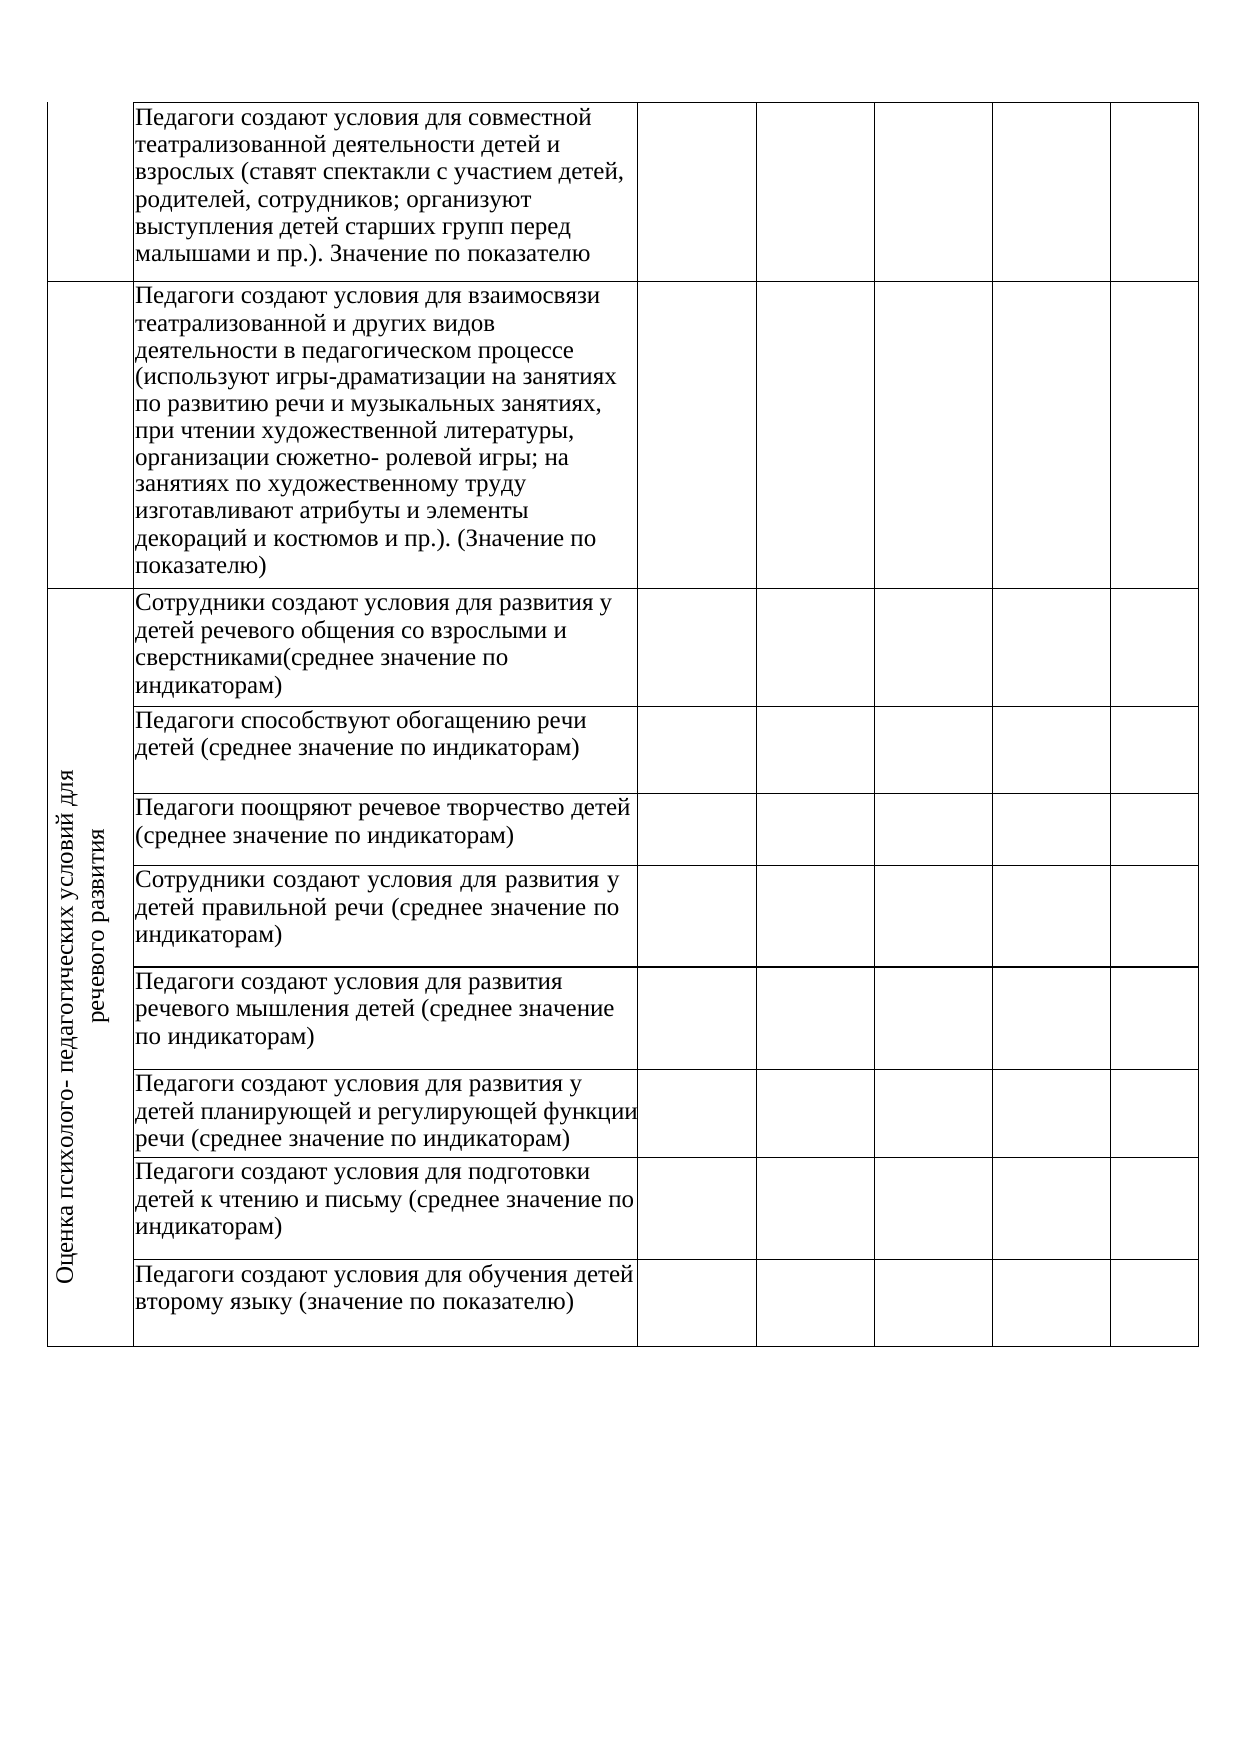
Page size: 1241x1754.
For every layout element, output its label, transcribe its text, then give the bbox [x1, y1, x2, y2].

table_cell [875, 707, 992, 793]
table_header [48, 102, 133, 281]
table_cell [993, 1158, 1110, 1259]
table_header [875, 103, 992, 281]
table_cell [875, 1070, 992, 1157]
table_cell Сотрудники создают условия для развития у детей правильной речи (среднее значение по индикаторам) [134, 866, 637, 966]
table_cell [757, 968, 874, 1069]
table_header Педагоги создают условия для совместной театрализованной деятельности детей и взрослых (ставят спектакли с участием детей, родителей, сотрудников; организуют выступления детей старших групп перед малышами и пр.). Значение по показателю [134, 103, 637, 281]
table_cell [875, 794, 992, 865]
table_cell Педагоги способствуют обогащению речи детей (среднее значение по индикаторам) [134, 707, 637, 793]
table_cell [993, 1260, 1110, 1346]
table_header [638, 103, 756, 281]
table_cell [638, 1070, 756, 1157]
table_cell Сотрудники создают условия для развития у детей речевого общения со взрослыми и сверстниками(среднее значение по индикаторам) [134, 589, 637, 706]
table_cell [1111, 707, 1198, 793]
table_cell [1111, 866, 1198, 966]
table_cell [875, 866, 992, 966]
table_cell [1111, 1260, 1198, 1346]
table_cell Оценка психолого- педагогических условий для речевого развития [48, 589, 133, 1346]
table_cell [875, 589, 992, 706]
table_cell [757, 707, 874, 793]
table_cell [638, 794, 756, 865]
table_cell [875, 282, 992, 588]
table_cell Педагоги создают условия для развития у детей планирующей и регулирующей функции речи (среднее значение по индикаторам) [134, 1070, 637, 1157]
table_cell [757, 1070, 874, 1157]
table_cell [1111, 968, 1198, 1069]
table_header [1111, 103, 1198, 281]
table_cell [48, 282, 133, 588]
table_cell [638, 282, 756, 588]
table_cell [757, 866, 874, 966]
table_cell [638, 1260, 756, 1346]
table_cell [1111, 794, 1198, 865]
table_header [993, 103, 1110, 281]
table_cell Педагоги создают условия для развития речевого мышления детей (среднее значение по индикаторам) [134, 968, 637, 1069]
table_cell [993, 968, 1110, 1069]
table_cell [1111, 589, 1198, 706]
table_cell [757, 1158, 874, 1259]
table_cell [638, 707, 756, 793]
table_cell [757, 282, 874, 588]
table_cell [875, 1260, 992, 1346]
table_cell [993, 707, 1110, 793]
table_cell [1111, 282, 1198, 588]
table_cell [1111, 1158, 1198, 1259]
table_cell [875, 968, 992, 1069]
table_cell [638, 1158, 756, 1259]
table_cell [993, 282, 1110, 588]
table_cell [638, 968, 756, 1069]
table_cell [757, 589, 874, 706]
table_cell [1111, 1070, 1198, 1157]
table_cell Педагоги создают условия для обучения детей второму языку (значение по показателю) [134, 1260, 637, 1346]
table_cell [993, 794, 1110, 865]
table_cell [757, 794, 874, 865]
table_cell Педагоги создают условия для подготовки детей к чтению и письму (среднее значение по индикаторам) [134, 1158, 637, 1259]
table_header [757, 103, 874, 281]
table_cell [993, 1070, 1110, 1157]
table_cell [993, 589, 1110, 706]
table_cell [993, 866, 1110, 966]
table_cell [638, 589, 756, 706]
table_cell [875, 1158, 992, 1259]
table_cell Педагоги поощряют речевое творчество детей (среднее значение по индикаторам) [134, 794, 637, 865]
table_cell [757, 1260, 874, 1346]
table_cell Педагоги создают условия для взаимосвязи театрализованной и других видов деятельности в педагогическом процессе (используют игры-драматизации на занятиях по развитию речи и музыкальных занятиях, при чтении художественной литературы, организации сюжетно- ролевой игры; на занятиях по художественному труду изготавливают атрибуты и элементы декораций и костюмов и пр.). (Значение по показателю) [134, 282, 637, 588]
table_cell [638, 866, 756, 966]
